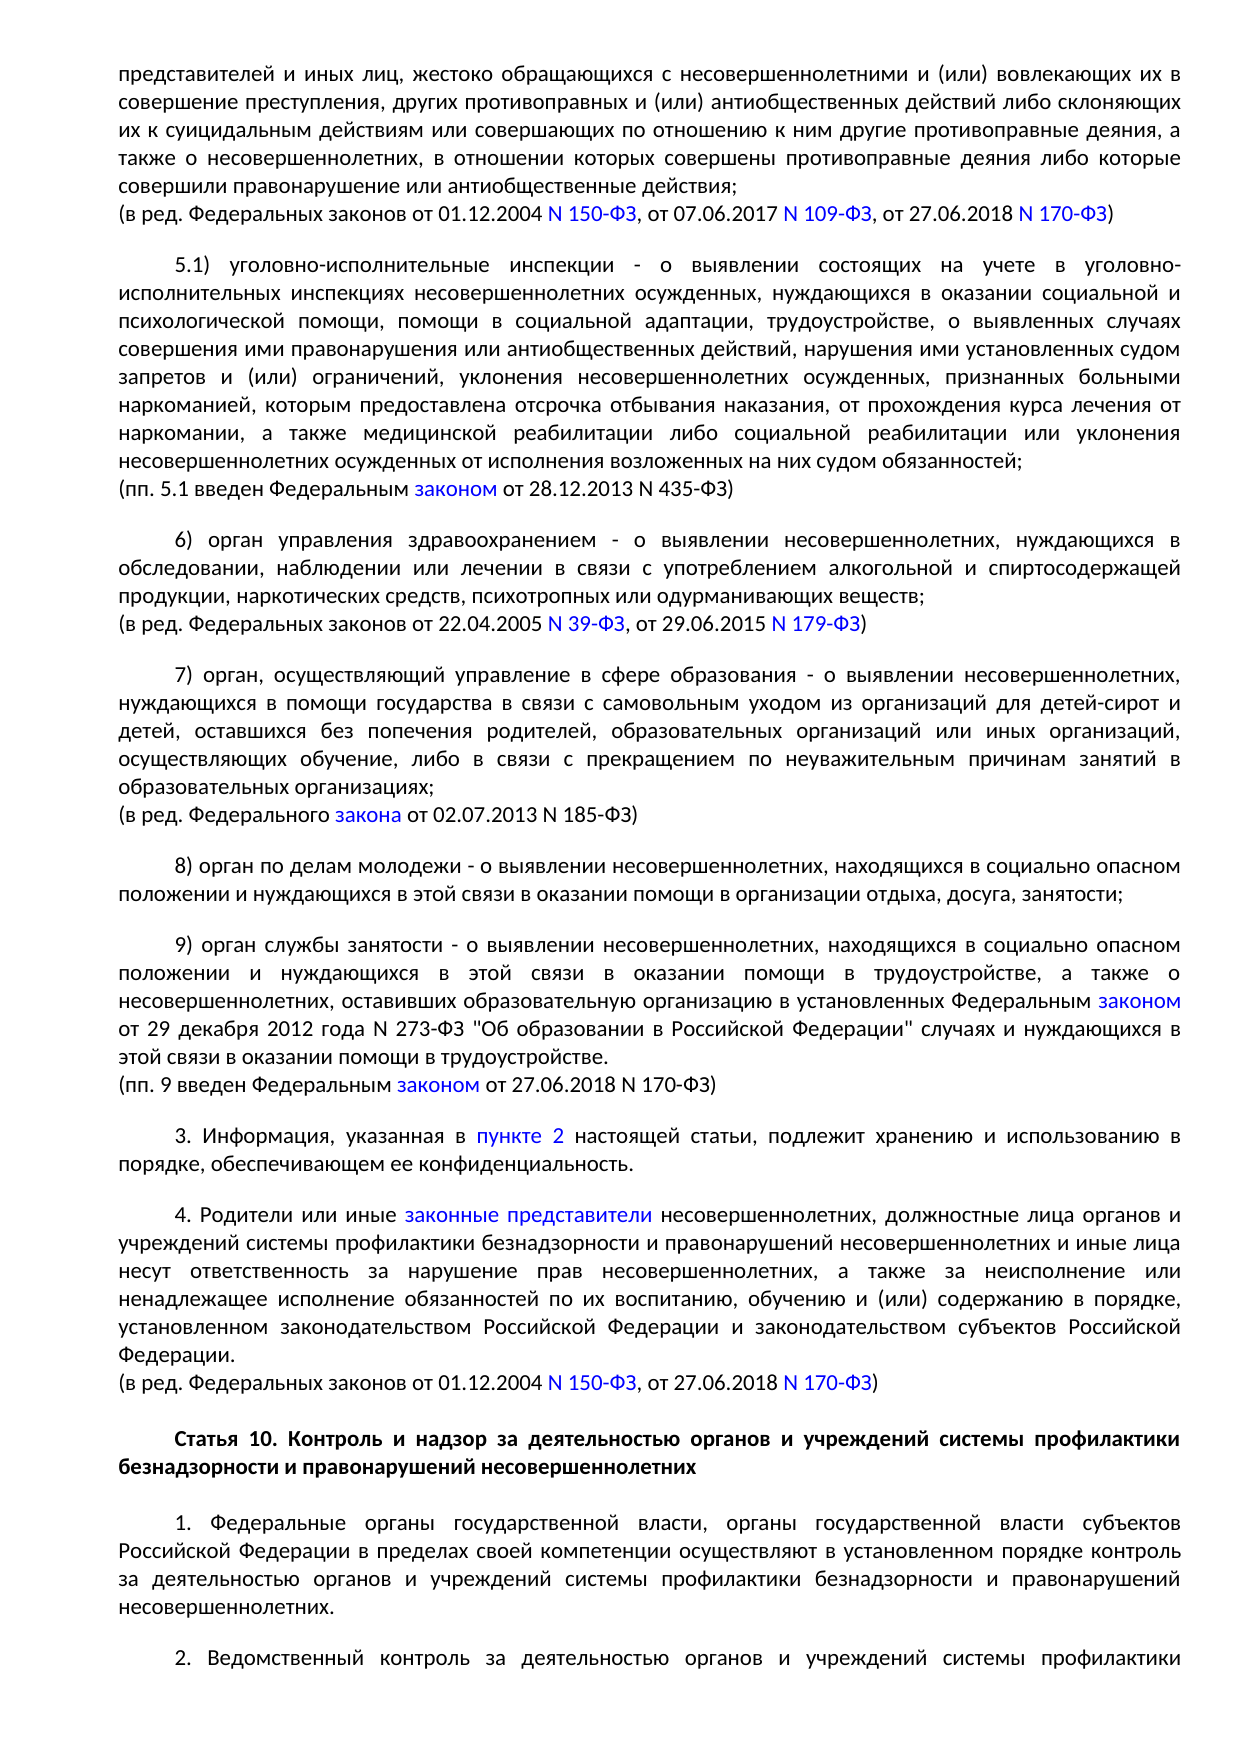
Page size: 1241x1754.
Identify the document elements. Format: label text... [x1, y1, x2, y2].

text 4. Родители или иные законные представители несовершеннолетних, должностные лица органов и учреждений системы профилактики безнадзорности и правонарушений несовершеннолетних и иные лица несут ответственность за нарушение прав несовершеннолетних, а также за неисполнение или ненадлежащее исполнение обязанностей по их воспитанию, обучению и (или) содержанию в порядке, установленном законодательством Российской Федерации и законодательством субъектов Российской Федерации. [118, 1200, 1181, 1368]
text 5.1) уголовно-исполнительные инспекции - о выявлении состоящих на учете в уголовно-исполнительных инспекциях несовершеннолетних осужденных, нуждающихся в оказании социальной и психологической помощи, помощи в социальной адаптации, трудоустройстве, о выявленных случаях совершения ими правонарушения или антиобщественных действий, нарушения ими установленных судом запретов и (или) ограничений, уклонения несовершеннолетних осужденных, признанных больными наркоманией, которым предоставлена отсрочка отбывания наказания, от прохождения курса лечения от наркомании, а также медицинской реабилитации либо социальной реабилитации или уклонения несовершеннолетних осужденных от исполнения возложенных на них судом обязанностей; [118, 250, 1181, 474]
text (пп. 5.1 введен Федеральным законом от 28.12.2013 N 435-ФЗ) [118, 474, 1181, 502]
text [118, 59, 1181, 199]
text (в ред. Федеральных законов от 01.12.2004 N 150-ФЗ, от 07.06.2017 N 109-ФЗ, от 27.06.2018 N 170-ФЗ) [118, 199, 1181, 227]
text 9) орган службы занятости - о выявлении несовершеннолетних, находящихся в социально опасном положении и нуждающихся в этой связи в оказании помощи в трудоустройстве, а также о несовершеннолетних, оставивших образовательную организацию в установленных Федеральным законом от 29 декабря 2012 года N 273-ФЗ "Об образовании в Российской Федерации" случаях и нуждающихся в этой связи в оказании помощи в трудоустройстве. [118, 930, 1181, 1070]
title Статья 10. Контроль и надзор за деятельностью органов и учреждений системы профилактики безнадзорности и правонарушений несовершеннолетних [118, 1424, 1181, 1480]
text 8) орган по делам молодежи - о выявлении несовершеннолетних, находящихся в социально опасном положении и нуждающихся в этой связи в оказании помощи в организации отдыха, досуга, занятости; [118, 851, 1181, 907]
text (пп. 9 введен Федеральным законом от 27.06.2018 N 170-ФЗ) [118, 1070, 1181, 1098]
text (в ред. Федеральных законов от 01.12.2004 N 150-ФЗ, от 27.06.2018 N 170-ФЗ) [118, 1368, 1181, 1396]
text 1. Федеральные органы государственной власти, органы государственной власти субъектов Российской Федерации в пределах своей компетенции осуществляют в установленном порядке контроль за деятельностью органов и учреждений системы профилактики безнадзорности и правонарушений несовершеннолетних. [118, 1508, 1181, 1621]
text (в ред. Федерального закона от 02.07.2013 N 185-ФЗ) [118, 800, 1181, 828]
text 3. Информация, указанная в пункте 2 настоящей статьи, подлежит хранению и использованию в порядке, обеспечивающем ее конфиденциальность. [118, 1121, 1181, 1177]
text 6) орган управления здравоохранением - о выявлении несовершеннолетних, нуждающихся в обследовании, наблюдении или лечении в связи с употреблением алкогольной и спиртосодержащей продукции, наркотических средств, психотропных или одурманивающих веществ; [118, 525, 1181, 609]
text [118, 1643, 1181, 1671]
text 7) орган, осуществляющий управление в сфере образования - о выявлении несовершеннолетних, нуждающихся в помощи государства в связи с самовольным уходом из организаций для детей-сирот и детей, оставшихся без попечения родителей, образовательных организаций или иных организаций, осуществляющих обучение, либо в связи с прекращением по неуважительным причинам занятий в образовательных организациях; [118, 660, 1181, 800]
text (в ред. Федеральных законов от 22.04.2005 N 39-ФЗ, от 29.06.2015 N 179-ФЗ) [118, 609, 1181, 637]
